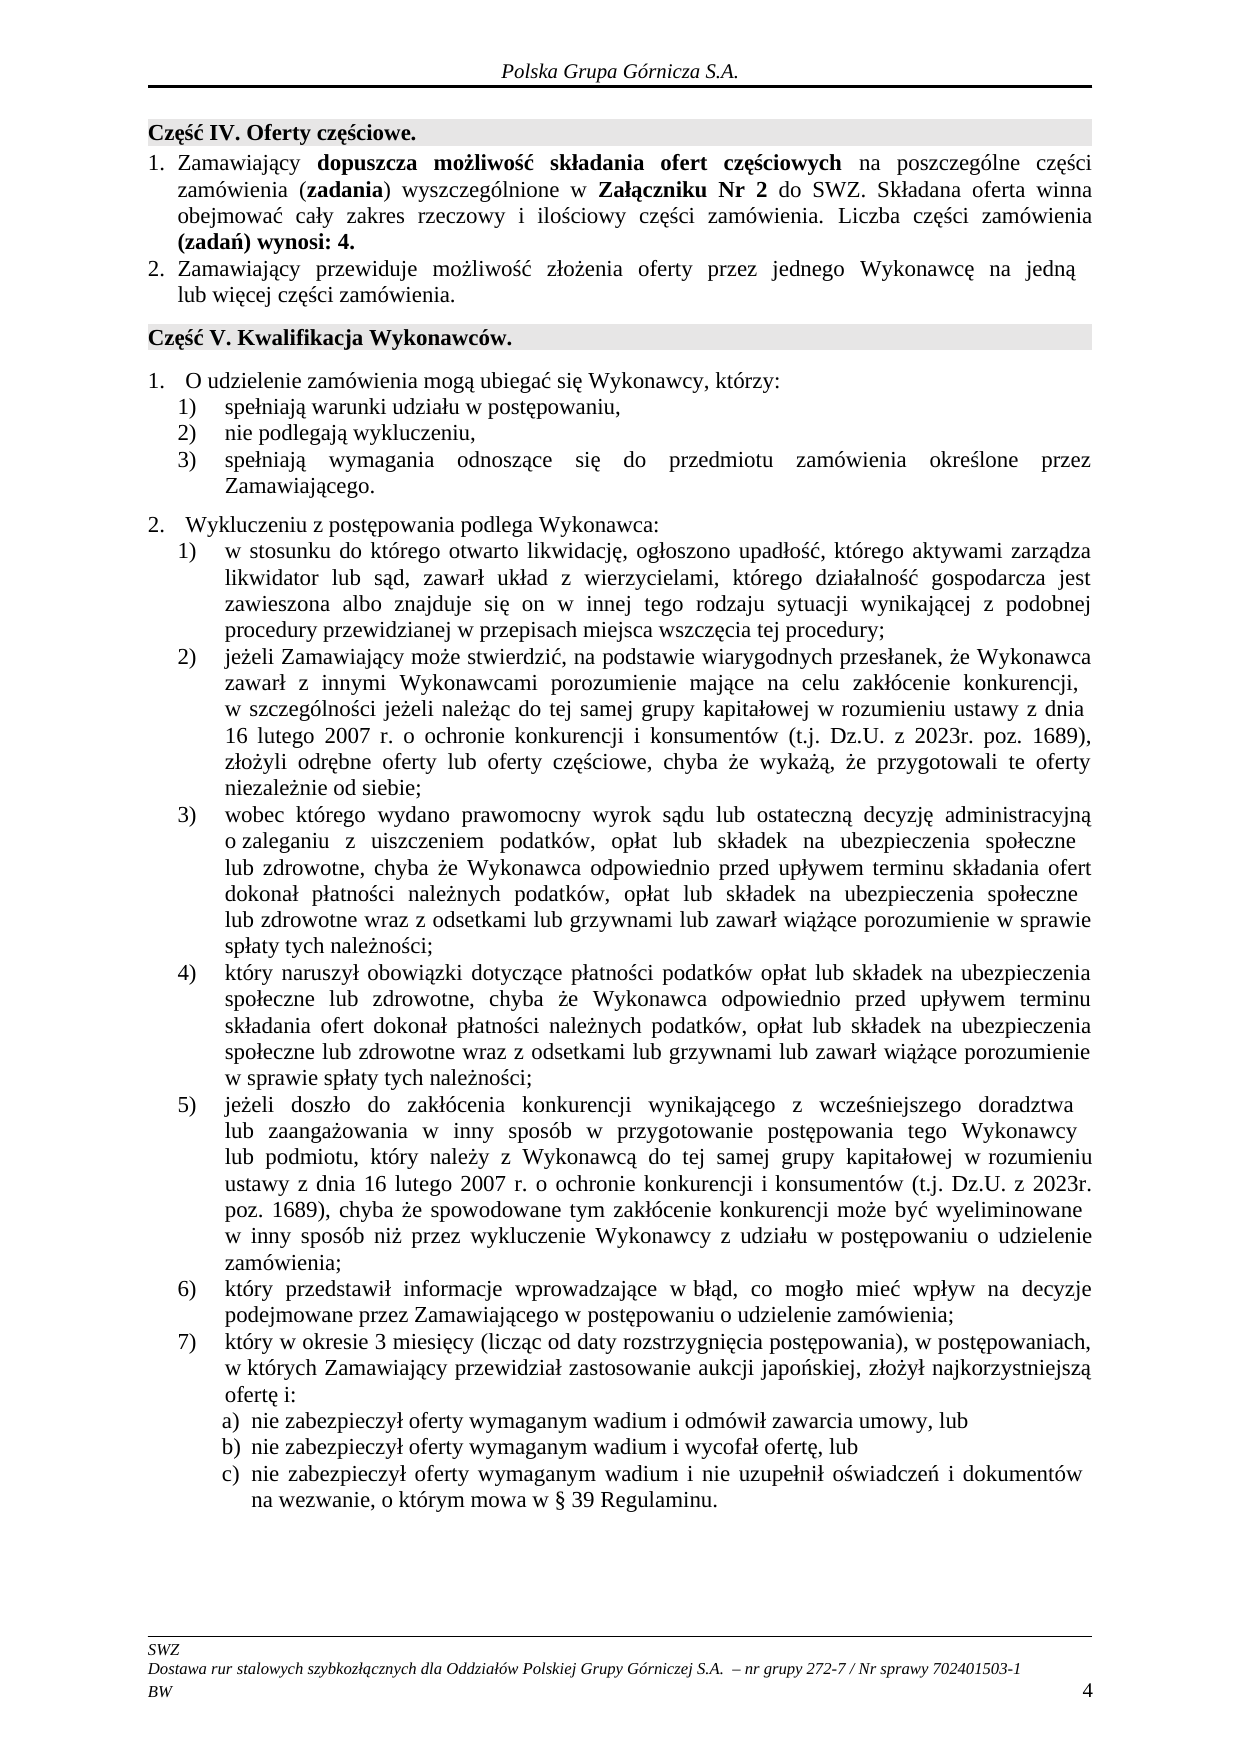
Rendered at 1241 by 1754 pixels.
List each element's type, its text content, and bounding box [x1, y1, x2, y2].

list nie zabezpieczył oferty wymaganym wadium i nie uzupełnił oświadczeń i dokumentów na wezwanie, o którym mowa w § 39 Regulaminu. [222, 1460, 1092, 1512]
list spełniają wymagania odnoszące się do przedmiotu zamówienia określone przez Zamawiającego. [177, 446, 1092, 498]
list nie zabezpieczył oferty wymaganym wadium i odmówił zawarcia umowy, lub [222, 1407, 1092, 1433]
list spełniają warunki udziału w postępowaniu, [177, 393, 1092, 419]
list wobec którego wydano prawomocny wyrok sądu lub ostateczną decyzję administracyjną o zaleganiu z uiszczeniem podatków, opłat lub składek na ubezpieczenia społeczne lub zdrowotne, chyba że Wykonawca odpowiednio przed upływem terminu składania ofert dokonał płatności należnych podatków, opłat lub składek na ubezpieczenia społeczne lub zdrowotne wraz z odsetkami lub grzywnami lub zawarł wiążące porozumienie w sprawie spłaty tych należności; [177, 801, 1092, 959]
list który w okresie 3 miesięcy (licząc od daty rozstrzygnięcia postępowania), w postępowaniach, w których Zamawiający przewidział zastosowanie aukcji japońskiej, złożył najkorzystniejszą ofertę i: [177, 1328, 1092, 1407]
list jeżeli doszło do zakłócenia konkurencji wynikającego z wcześniejszego doradztwa lub zaangażowania w inny sposób w przygotowanie postępowania tego Wykonawcy lub podmiotu, który należy z Wykonawcą do tej samej grupy kapitałowej w rozumieniu ustawy z dnia 16 lutego 2007 r. o ochronie konkurencji i konsumentów (t.j. Dz.U. z 2023r. poz. 1689), chyba że spowodowane tym zakłócenie konkurencji może być wyeliminowane w inny sposób niż przez wykluczenie Wykonawcy z udziału w postępowaniu o udzielenie zamówienia; [177, 1091, 1092, 1275]
subtitle Część IV. Oferty częściowe. [148, 119, 1092, 146]
list który przedstawił informacje wprowadzające w błąd, co mogło mieć wpływ na decyzje podejmowane przez Zamawiającego w postępowaniu o udzielenie zamówienia; [177, 1275, 1092, 1328]
list Zamawiający przewiduje możliwość złożenia oferty przez jednego Wykonawcę na jedną lub więcej części zamówienia. [148, 255, 1092, 307]
list w stosunku do którego otwarto likwidację, ogłoszono upadłość, którego aktywami zarządza likwidator lub sąd, zawarł układ z wierzycielami, którego działalność gospodarcza jest zawieszona albo znajduje się on w innej tego rodzaju sytuacji wynikającej z podobnej procedury przewidzianej w przepisach miejsca wszczęcia tej procedury; [177, 537, 1092, 643]
list nie zabezpieczył oferty wymaganym wadium i wycofał ofertę, lub [222, 1433, 1092, 1460]
list nie podlegają wykluczeniu, [177, 419, 1092, 446]
list który naruszył obowiązki dotyczące płatności podatków opłat lub składek na ubezpieczenia społeczne lub zdrowotne, chyba że Wykonawca odpowiednio przed upływem terminu składania ofert dokonał płatności należnych podatków, opłat lub składek na ubezpieczenia społeczne lub zdrowotne wraz z odsetkami lub grzywnami lub zawarł wiążące porozumienie w sprawie spłaty tych należności; [177, 959, 1092, 1091]
list Wykluczeniu z postępowania podlega Wykonawca: [148, 511, 1092, 537]
subtitle Część V. Kwalifikacja Wykonawców. [148, 324, 1092, 350]
list Zamawiający dopuszcza możliwość składania ofert częściowych na poszczególne części zamówienia (zadania) wyszczególnione w Załączniku Nr 2 do SWZ. Składana oferta winna obejmować cały zakres rzeczowy i ilościowy części zamówienia. Liczba części zamówienia (zadań) wynosi: 4. [148, 149, 1092, 255]
list jeżeli Zamawiający może stwierdzić, na podstawie wiarygodnych przesłanek, że Wykonawca zawarł z innymi Wykonawcami porozumienie mające na celu zakłócenie konkurencji, w szczególności jeżeli należąc do tej samej grupy kapitałowej w rozumieniu ustawy z dnia 16 lutego 2007 r. o ochronie konkurencji i konsumentów (t.j. Dz.U. z 2023r. poz. 1689), złożyli odrębne oferty lub oferty częściowe, chyba że wykażą, że przygotowali te oferty niezależnie od siebie; [177, 643, 1092, 801]
list O udzielenie zamówienia mogą ubiegać się Wykonawcy, którzy: [148, 367, 1092, 393]
